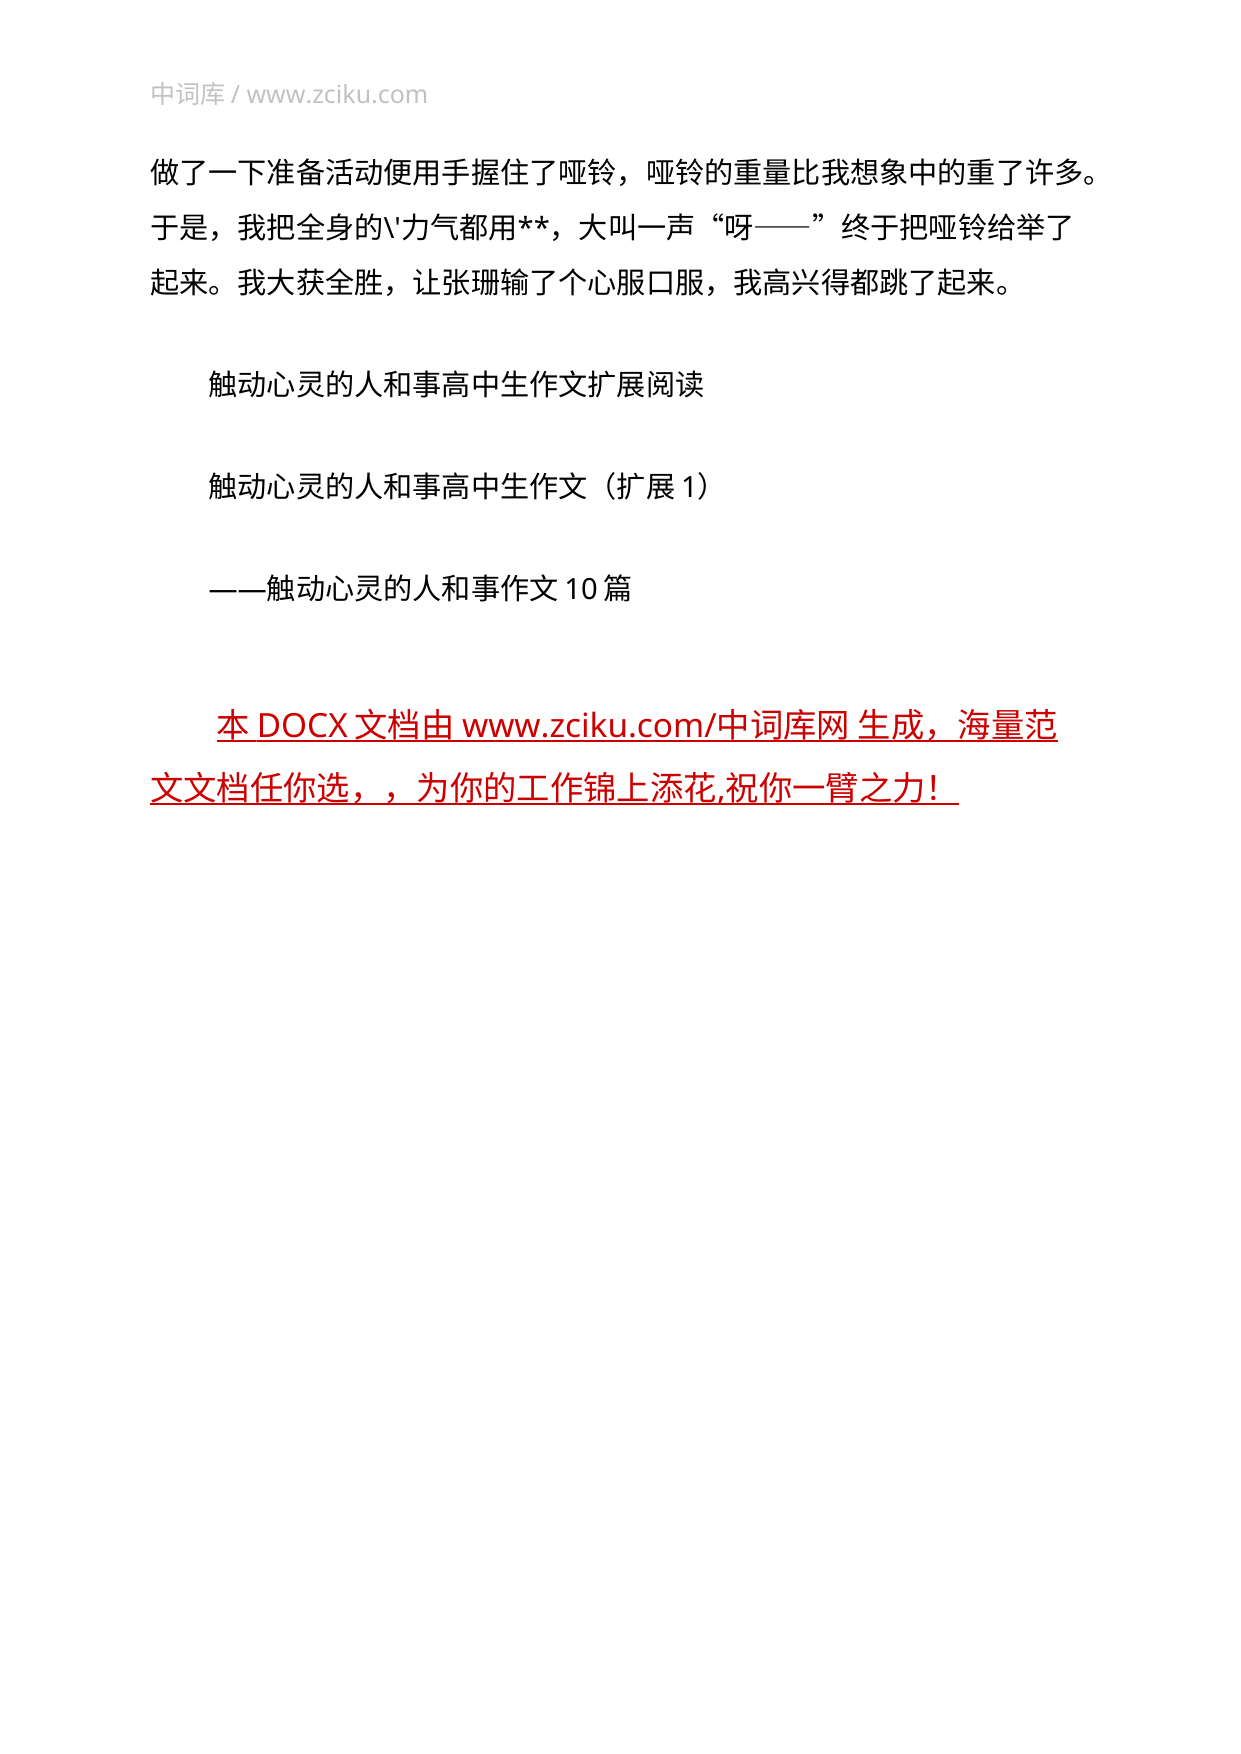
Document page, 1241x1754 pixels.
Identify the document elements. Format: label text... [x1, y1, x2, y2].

text 本DOCX文档由 www.zciku.com/中词库网 生成，海量范文文档任你选，，为你的工作锦上添花,祝你一臂之力！ [150, 699, 1090, 810]
text 触动心灵的人和事高中生作文扩展阅读 [150, 362, 1090, 404]
text ——触动心灵的人和事作文10篇 [150, 565, 1090, 608]
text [150, 150, 1090, 302]
text 触动心灵的人和事高中生作文（扩展1） [150, 463, 1090, 506]
